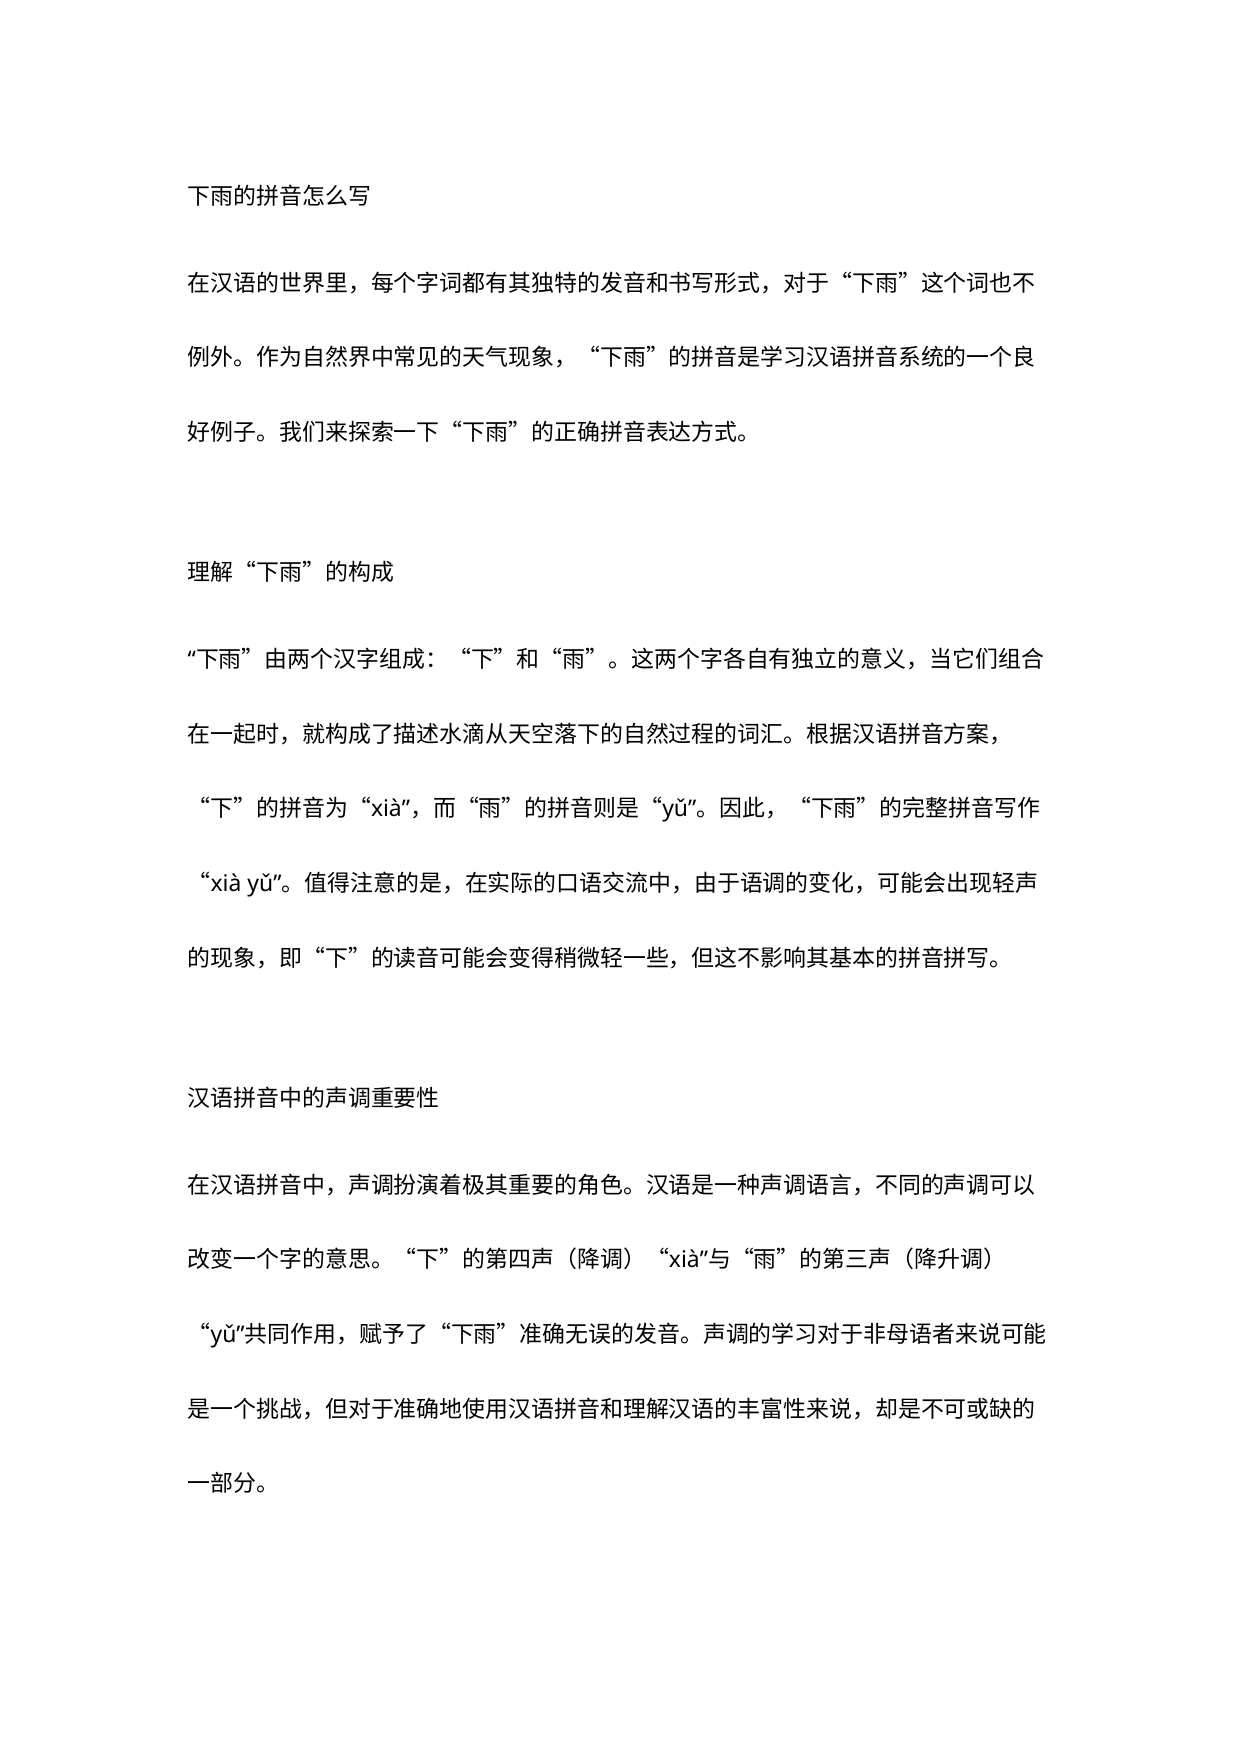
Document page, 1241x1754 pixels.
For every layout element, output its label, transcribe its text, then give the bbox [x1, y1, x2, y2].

text 理解“下雨”的构成 [187, 538, 1053, 603]
text 在汉语的世界里，每个字词都有其独特的发音和书写形式，对于“下雨”这个词也不例外。作为自然界中常见的天气现象，“下雨”的拼音是学习汉语拼音系统的一个良好例子。我们来探索一下“下雨”的正确拼音表达方式。 [187, 248, 1053, 463]
text 汉语拼音中的声调重要性 [187, 1064, 1053, 1129]
text “下雨”由两个汉字组成：“下”和“雨”。这两个字各自有独立的意义，当它们组合在一起时，就构成了描述水滴从天空落下的自然过程的词汇。根据汉语拼音方案，“下”的拼音为“xià”，而“雨”的拼音则是“yǔ”。因此，“下雨”的完整拼音写作“xià yǔ”。值得注意的是，在实际的口语交流中，由于语调的变化，可能会出现轻声的现象，即“下”的读音可能会变得稍微轻一些，但这不影响其基本的拼音拼写。 [187, 625, 1053, 989]
text 在汉语拼音中，声调扮演着极其重要的角色。汉语是一种声调语言，不同的声调可以改变一个字的意思。“下”的第四声（降调）“xià”与“雨”的第三声（降升调）“yǔ”共同作用，赋予了“下雨”准确无误的发音。声调的学习对于非母语者来说可能是一个挑战，但对于准确地使用汉语拼音和理解汉语的丰富性来说，却是不可或缺的一部分。 [187, 1151, 1053, 1514]
text 下雨的拼音怎么写 [187, 162, 1053, 227]
